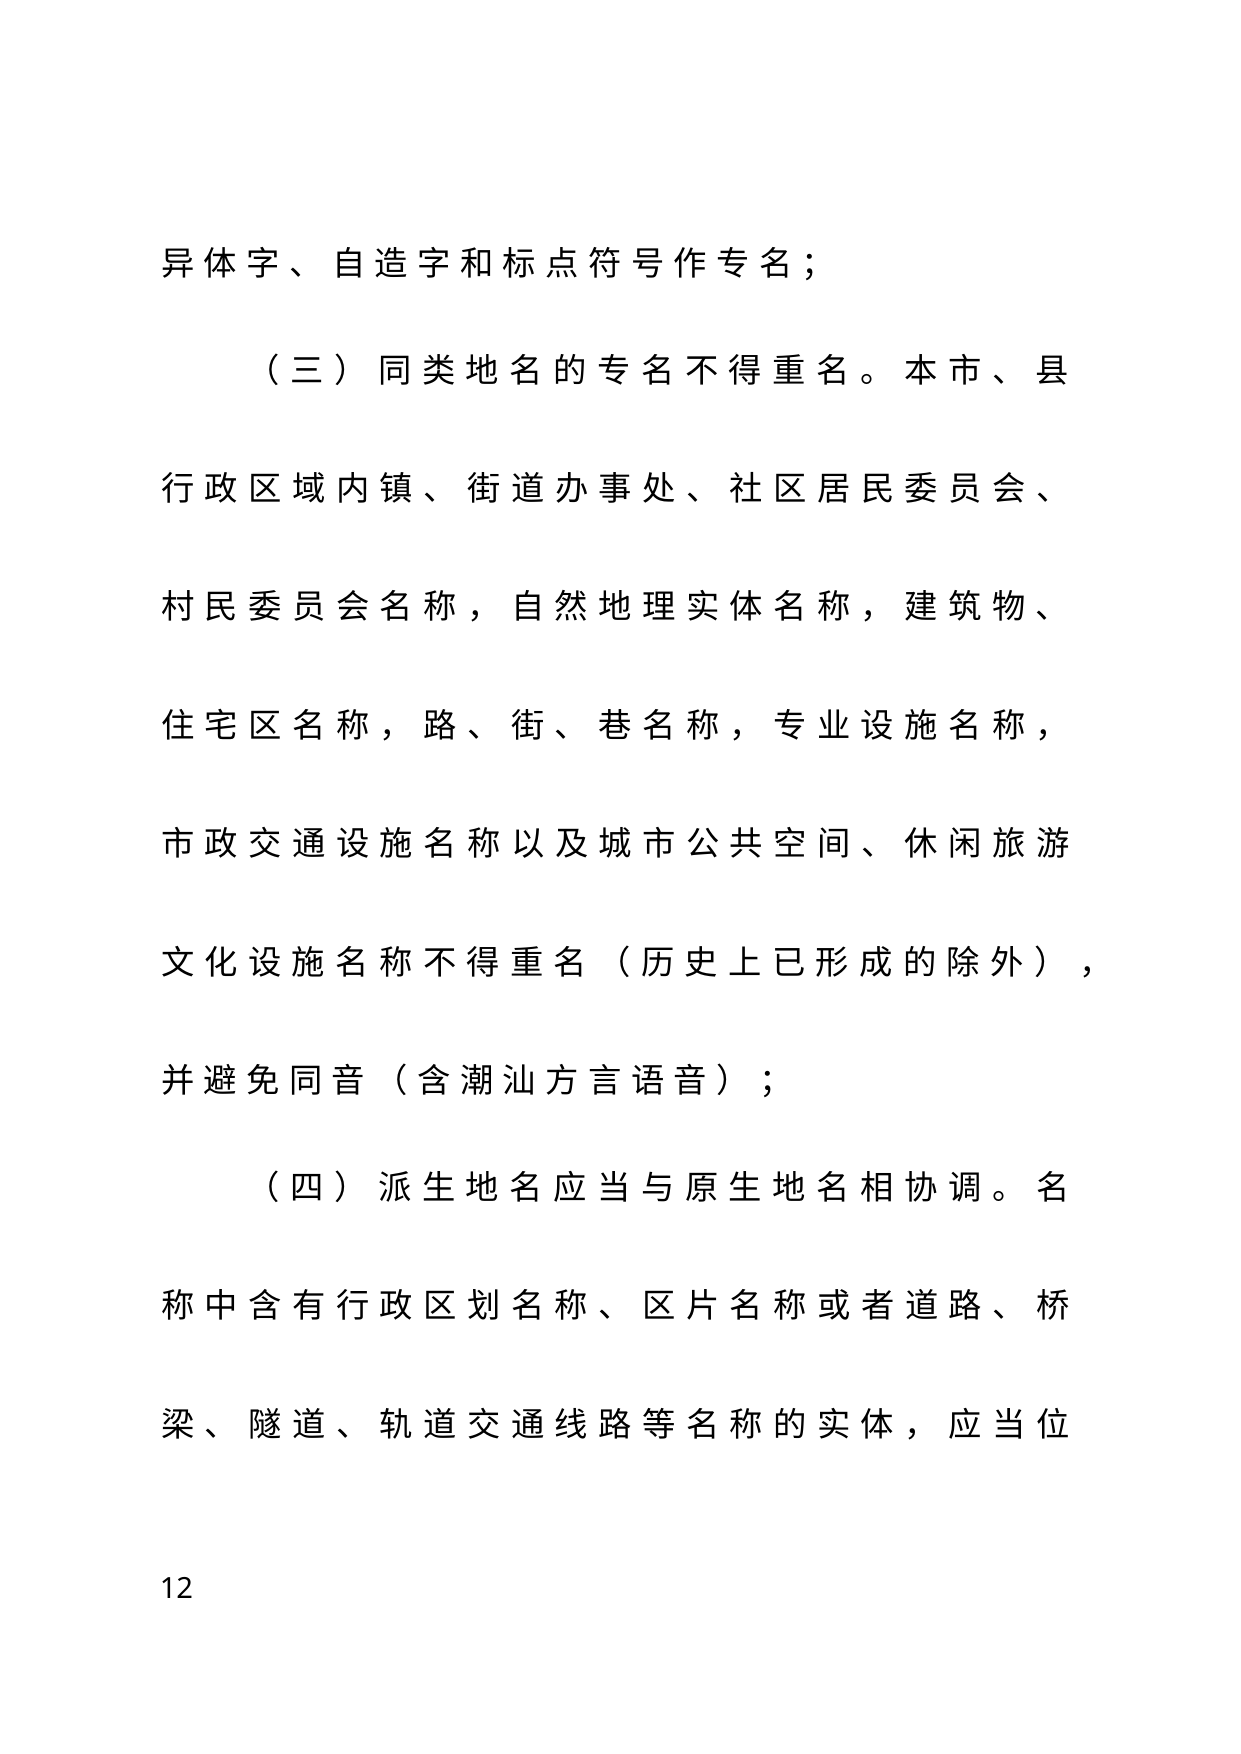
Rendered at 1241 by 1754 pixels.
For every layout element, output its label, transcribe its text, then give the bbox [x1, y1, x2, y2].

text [161, 213, 1079, 308]
text （三）同类地名的专名不得重名。本市、县行政区域内镇、街道办事处、社区居民委员会、村民委员会名称，自然地理实体名称，建筑物、住宅区名称，路、街、巷名称，专业设施名称，市政交通设施名称以及城市公共空间、休闲旅游文化设施名称不得重名（历史上已形成的除外），并避免同音（含潮汕方言语音）； [161, 320, 1079, 1126]
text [161, 1138, 1079, 1469]
